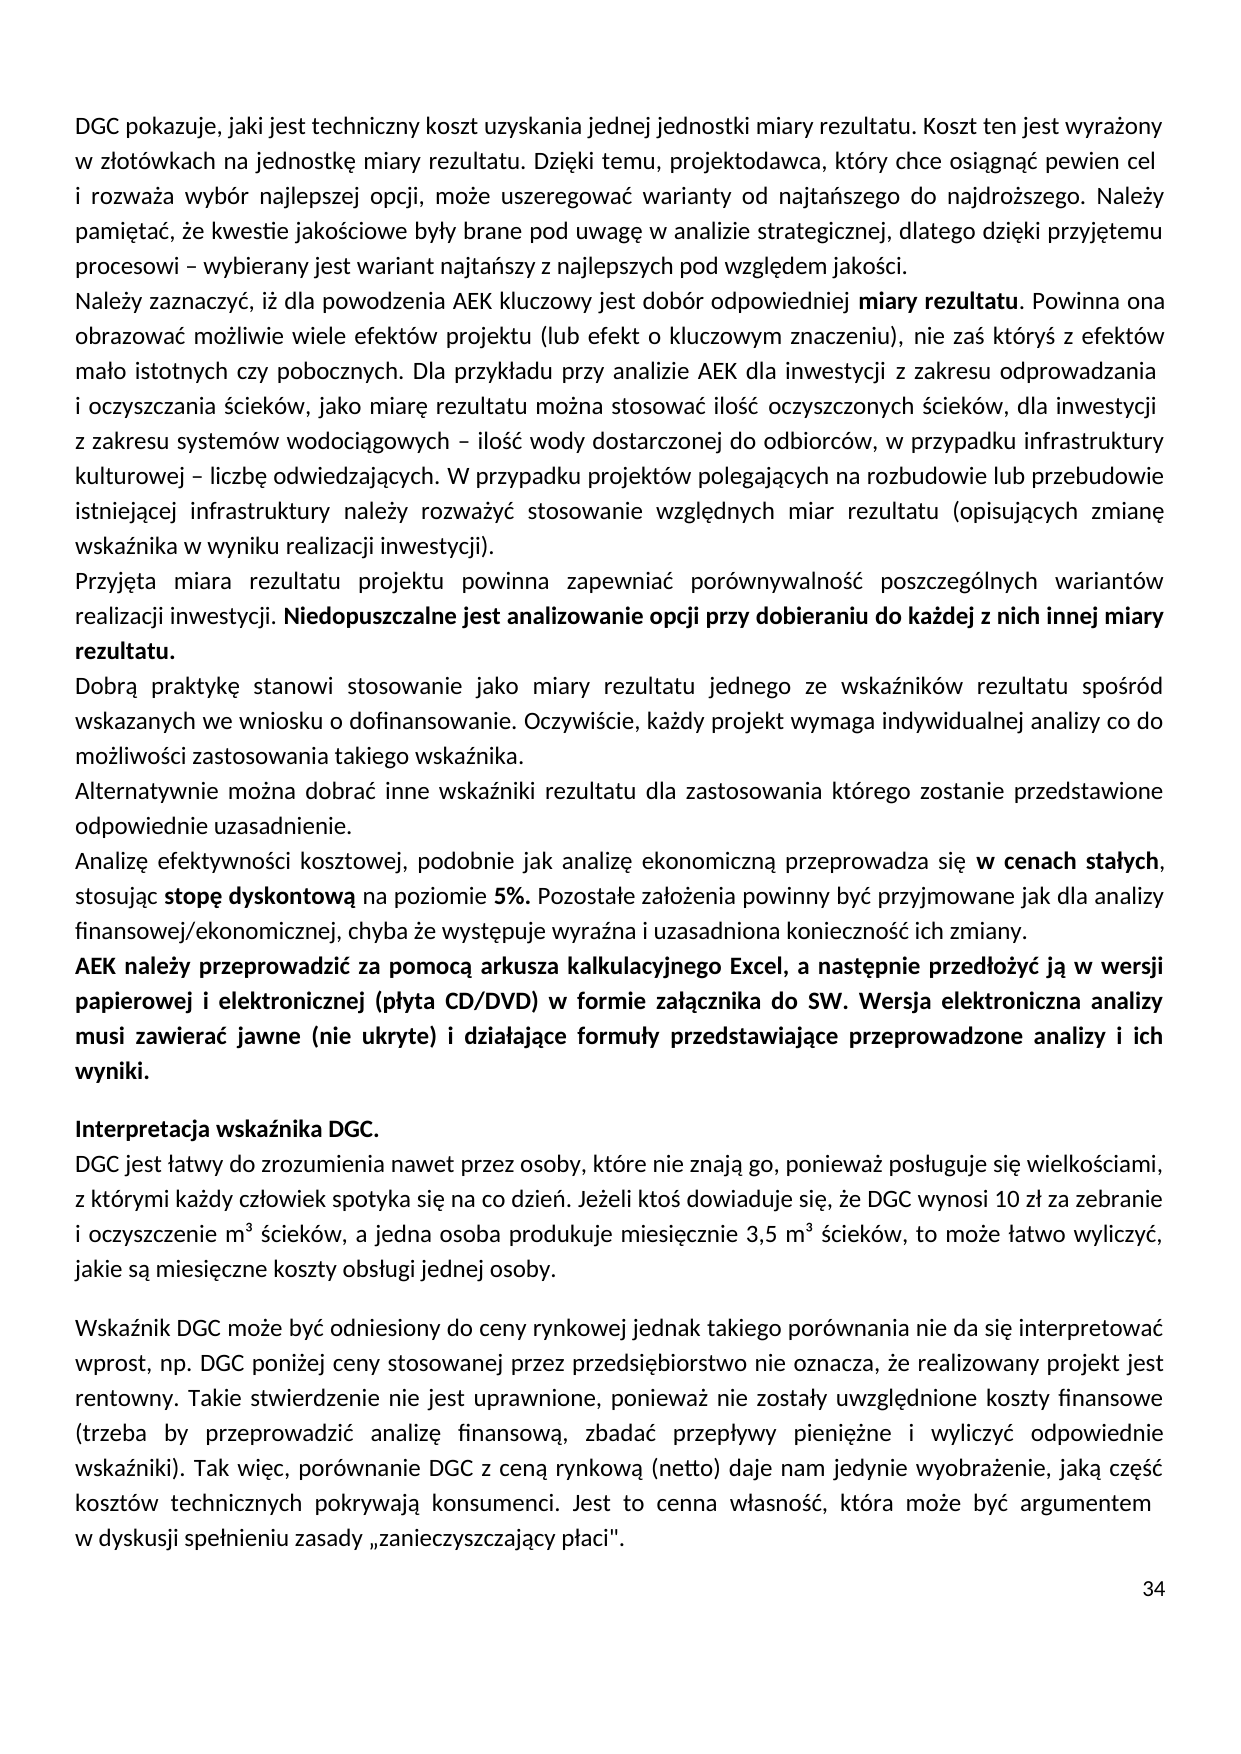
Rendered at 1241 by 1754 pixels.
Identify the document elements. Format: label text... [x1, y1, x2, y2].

text AEK należy przeprowadzić za pomocą arkusza kalkulacyjnego Excel, a następnie przedłożyć ją w wersji papierowej i elektronicznej (płyta CD/DVD) w formie załącznika do SW. Wersja elektroniczna analizy musi zawierać jawne (nie ukryte) i działające formuły przedstawiające przeprowadzone analizy i ich wyniki. [75, 950, 1165, 1086]
text Dobrą praktykę stanowi stosowanie jako miary rezultatu jednego ze wskaźników rezultatu spośród wskazanych we wniosku o dofinansowanie. Oczywiście, każdy projekt wymaga indywidualnej analizy co do możliwości zastosowania takiego wskaźnika. [75, 670, 1165, 771]
text Interpretacja wskaźnika DGC. [75, 1113, 1165, 1144]
text Analizę efektywności kosztowej, podobnie jak analizę ekonomiczną przeprowadza się w cenach stałych, stosując stopę dyskontową na poziomie 5%. Pozostałe założenia powinny być przyjmowane jak dla analizy finansowej/ekonomicznej, chyba że występuje wyraźna i uzasadniona konieczność ich zmiany. [75, 845, 1165, 946]
text Należy zaznaczyć, iż dla powodzenia AEK kluczowy jest dobór odpowiedniej miary rezultatu. Powinna ona obrazować możliwie wiele efektów projektu (lub efekt o kluczowym znaczeniu), nie zaś któryś z efektów mało istotnych czy pobocznych. Dla przykładu przy analizie AEK dla inwestycji z zakresu odprowadzania i oczyszczania ścieków, jako miarę rezultatu można stosować ilość oczyszczonych ścieków, dla inwestycji z zakresu systemów wodociągowych – ilość wody dostarczonej do odbiorców, w przypadku infrastruktury kulturowej – liczbę odwiedzających. W przypadku projektów polegających na rozbudowie lub przebudowie istniejącej infrastruktury należy rozważyć stosowanie względnych miar rezultatu (opisujących zmianę wskaźnika w wyniku realizacji inwestycji). [75, 285, 1165, 561]
text Wskaźnik DGC może być odniesiony do ceny rynkowej jednak takiego porównania nie da się interpretować wprost, np. DGC poniżej ceny stosowanej przez przedsiębiorstwo nie oznacza, że realizowany projekt jest rentowny. Takie stwierdzenie nie jest uprawnione, ponieważ nie zostały uwzględnione koszty finansowe (trzeba by przeprowadzić analizę finansową, zbadać przepływy pieniężne i wyliczyć odpowiednie wskaźniki). Tak więc, porównanie DGC z ceną rynkową (netto) daje nam jedynie wyobrażenie, jaką część kosztów technicznych pokrywają konsumenci. Jest to cenna własność, która może być argumentem w dyskusji spełnieniu zasady „zanieczyszczający płaci". [75, 1312, 1165, 1552]
text Przyjęta miara rezultatu projektu powinna zapewniać porównywalność poszczególnych wariantów realizacji inwestycji. Niedopuszczalne jest analizowanie opcji przy dobieraniu do każdej z nich innej miary rezultatu. [75, 565, 1165, 666]
text DGC pokazuje, jaki jest techniczny koszt uzyskania jednej jednostki miary rezultatu. Koszt ten jest wyrażony w złotówkach na jednostkę miary rezultatu. Dzięki temu, projektodawca, który chce osiągnąć pewien cel i rozważa wybór najlepszej opcji, może uszeregować warianty od najtańszego do najdroższego. Należy pamiętać, że kwestie jakościowe były brane pod uwagę w analizie strategicznej, dlatego dzięki przyjętemu procesowi – wybierany jest wariant najtańszy z najlepszych pod względem jakości. [75, 110, 1165, 281]
text DGC jest łatwy do zrozumienia nawet przez osoby, które nie znają go, ponieważ posługuje się wielkościami, z którymi każdy człowiek spotyka się na co dzień. Jeżeli ktoś dowiaduje się, że DGC wynosi 10 zł za zebranie i oczyszczenie m³ ścieków, a jedna osoba produkuje miesięcznie 3,5 m³ ścieków, to może łatwo wyliczyć, jakie są miesięczne koszty obsługi jednej osoby. [75, 1148, 1165, 1284]
text Alternatywnie można dobrać inne wskaźniki rezultatu dla zastosowania którego zostanie przedstawione odpowiednie uzasadnienie. [75, 775, 1165, 841]
